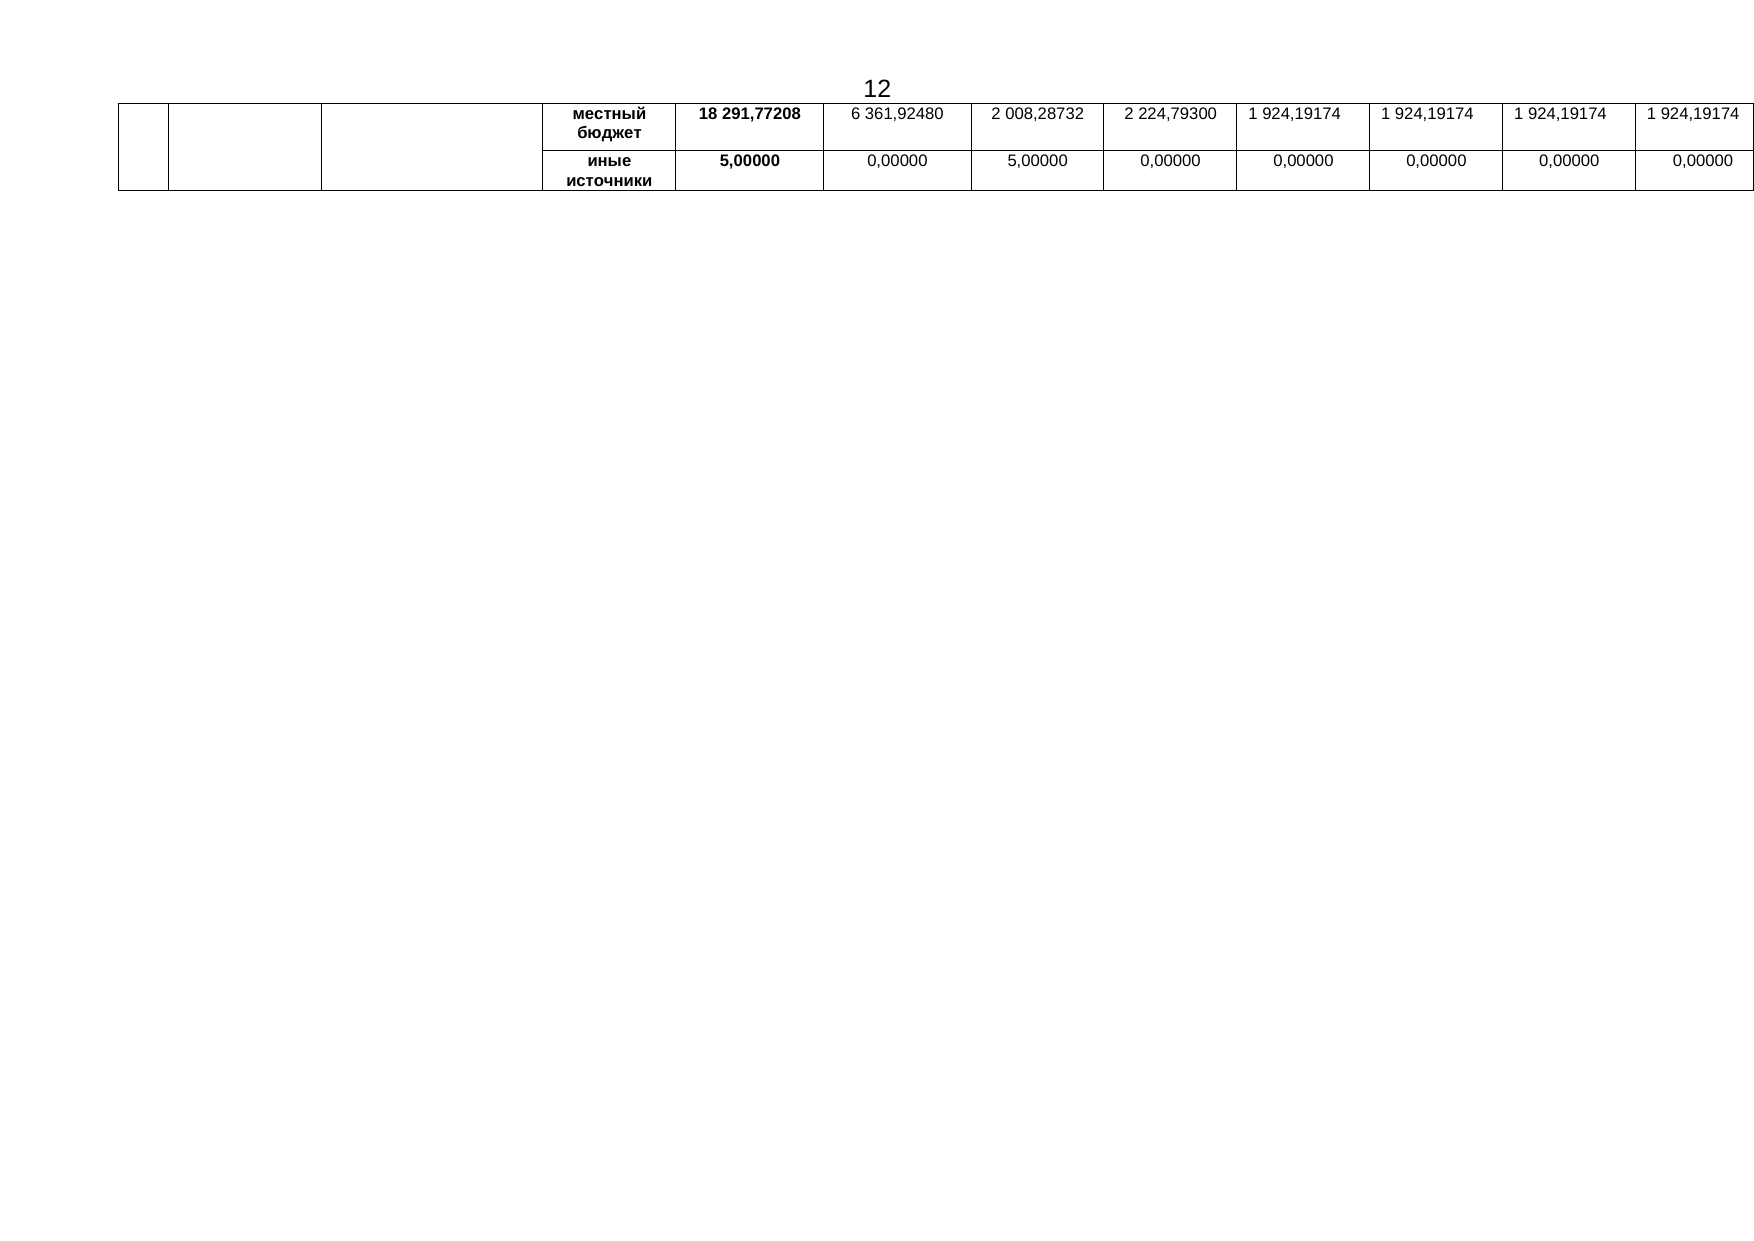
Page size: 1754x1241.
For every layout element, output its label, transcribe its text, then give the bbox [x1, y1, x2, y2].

table_cell 2 224,79300 [1104, 104, 1236, 150]
table_cell 5,00000 [972, 151, 1103, 189]
table_cell 0,00000 [824, 151, 971, 189]
table_cell 1 924,19174 [1370, 104, 1502, 150]
table_cell иные источники [543, 151, 675, 189]
table_cell 0,00000 [1636, 151, 1753, 189]
table_cell 6 361,92480 [824, 104, 971, 150]
table_cell 2 008,28732 [972, 104, 1103, 150]
table_cell 1 924,19174 [1503, 104, 1635, 150]
table_cell 1 924,19174 [1636, 104, 1753, 150]
table_cell 18 291,77208 [676, 104, 823, 150]
table_cell 0,00000 [1370, 151, 1502, 189]
table_cell 0,00000 [1503, 151, 1635, 189]
table_cell 0,00000 [1104, 151, 1236, 189]
table_cell 0,00000 [1237, 151, 1369, 189]
table_cell 1 924,19174 [1237, 104, 1369, 150]
table_cell 5,00000 [676, 151, 823, 189]
table_cell местный бюджет [543, 104, 675, 150]
